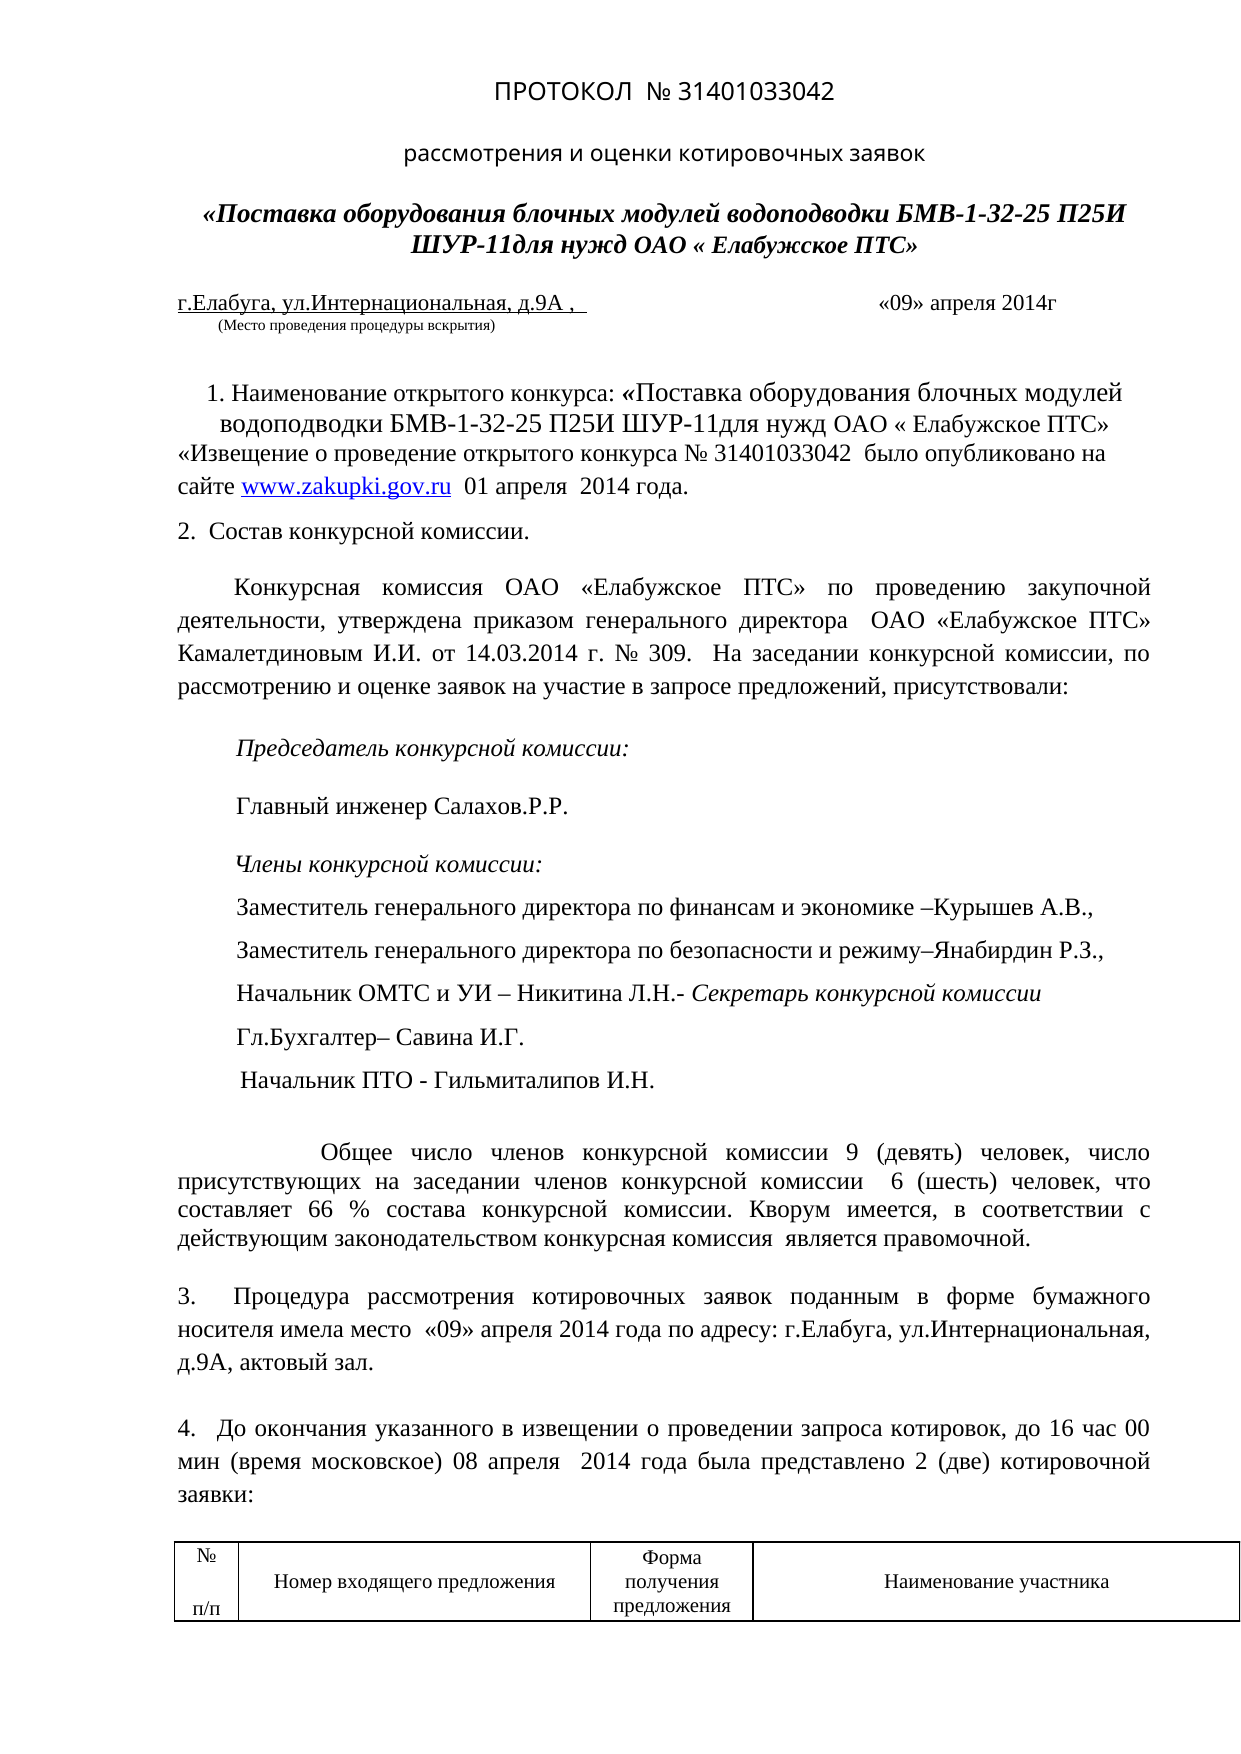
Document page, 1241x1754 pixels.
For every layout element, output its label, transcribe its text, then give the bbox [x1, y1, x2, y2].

text ПРОТОКОЛ № 31401033042 [177, 74, 1152, 108]
table_header Номер входящего предложения [239, 1543, 590, 1620]
table_header Форма получения предложения [591, 1543, 752, 1620]
text Общее число членов конкурсной комиссии 9 (девять) человек, число присутствующих на заседании членов конкурсной комиссии 6 (шесть) человек, что составляет 66 % состава конкурсной комиссии. Кворум имеется, в соответствии с действующим законодательством конкурсная комиссия является правомочной. [177, 1137, 1152, 1252]
text 3. Процедура рассмотрения котировочных заявок поданным в форме бумажного носителя имела место «09» апреля 2014 года по адресу: г.Елабуга, ул.Интернациональная, д.9А, актовый зал. [177, 1281, 1152, 1376]
text Гл.Бухгалтер– Савина И.Г. [177, 1022, 1152, 1050]
text Начальник ОМТС и УИ – Никитина Л.Н.- Секретарь конкурсной комиссии [177, 978, 1152, 1007]
text «Извещение о проведение открытого конкурса № 31401033042 было опубликовано на сайте www.zakupki.gov.ru 01 апреля 2014 года. [177, 438, 1152, 500]
text «Поставка оборудования блочных модулей водоподводки БМВ-1-32-25 П25И ШУР-11для нужд ОАО « Елабужское ПТС» [177, 197, 1152, 260]
text 1. Наименование открытого конкурса: «Поставка оборудования блочных модулей водоподводки БМВ-1-32-25 П25И ШУР-11для нужд ОАО « Елабужское ПТС» [177, 376, 1152, 438]
text Заместитель генерального директора по финансам и экономике –Курышев А.В., [177, 892, 1152, 921]
text Конкурсная комиссия ОАО «Елабужское ПТС» по проведению закупочной деятельности, утверждена приказом генерального директора ОАО «Елабужское ПТС» Камалетдиновым И.И. от 14.03.2014 г. № 309. На заседании конкурсной комиссии, по рассмотрению и оценке заявок на участие в запросе предложений, присутствовали: [177, 572, 1152, 700]
text Главный инженер Салахов.Р.Р. [177, 791, 1152, 820]
table_header № п/п [175, 1543, 238, 1620]
text 4. До окончания указанного в извещении о проведении запроса котировок, до 16 час 00 мин (время московское) 08 апреля 2014 года была представлено 2 (две) котировочной заявки: [177, 1413, 1152, 1508]
text 2. Состав конкурсной комиссии. [177, 516, 1152, 545]
text Председатель конкурсной комиссии: [177, 733, 1152, 762]
text Члены конкурсной комиссии: [177, 849, 1152, 878]
text Начальник ПТО - Гильмиталипов И.Н. [177, 1065, 1152, 1093]
text Заместитель генерального директора по безопасности и режиму–Янабирдин Р.З., [177, 935, 1152, 964]
text г.Елабуга, ул.Интернациональная, д.9А , «09» апреля 2014г (Место проведения процедуры вскрытия) [177, 289, 1152, 346]
text рассмотрения и оценки котировочных заявок [177, 137, 1152, 168]
table_header Наименование участника [754, 1543, 1239, 1620]
